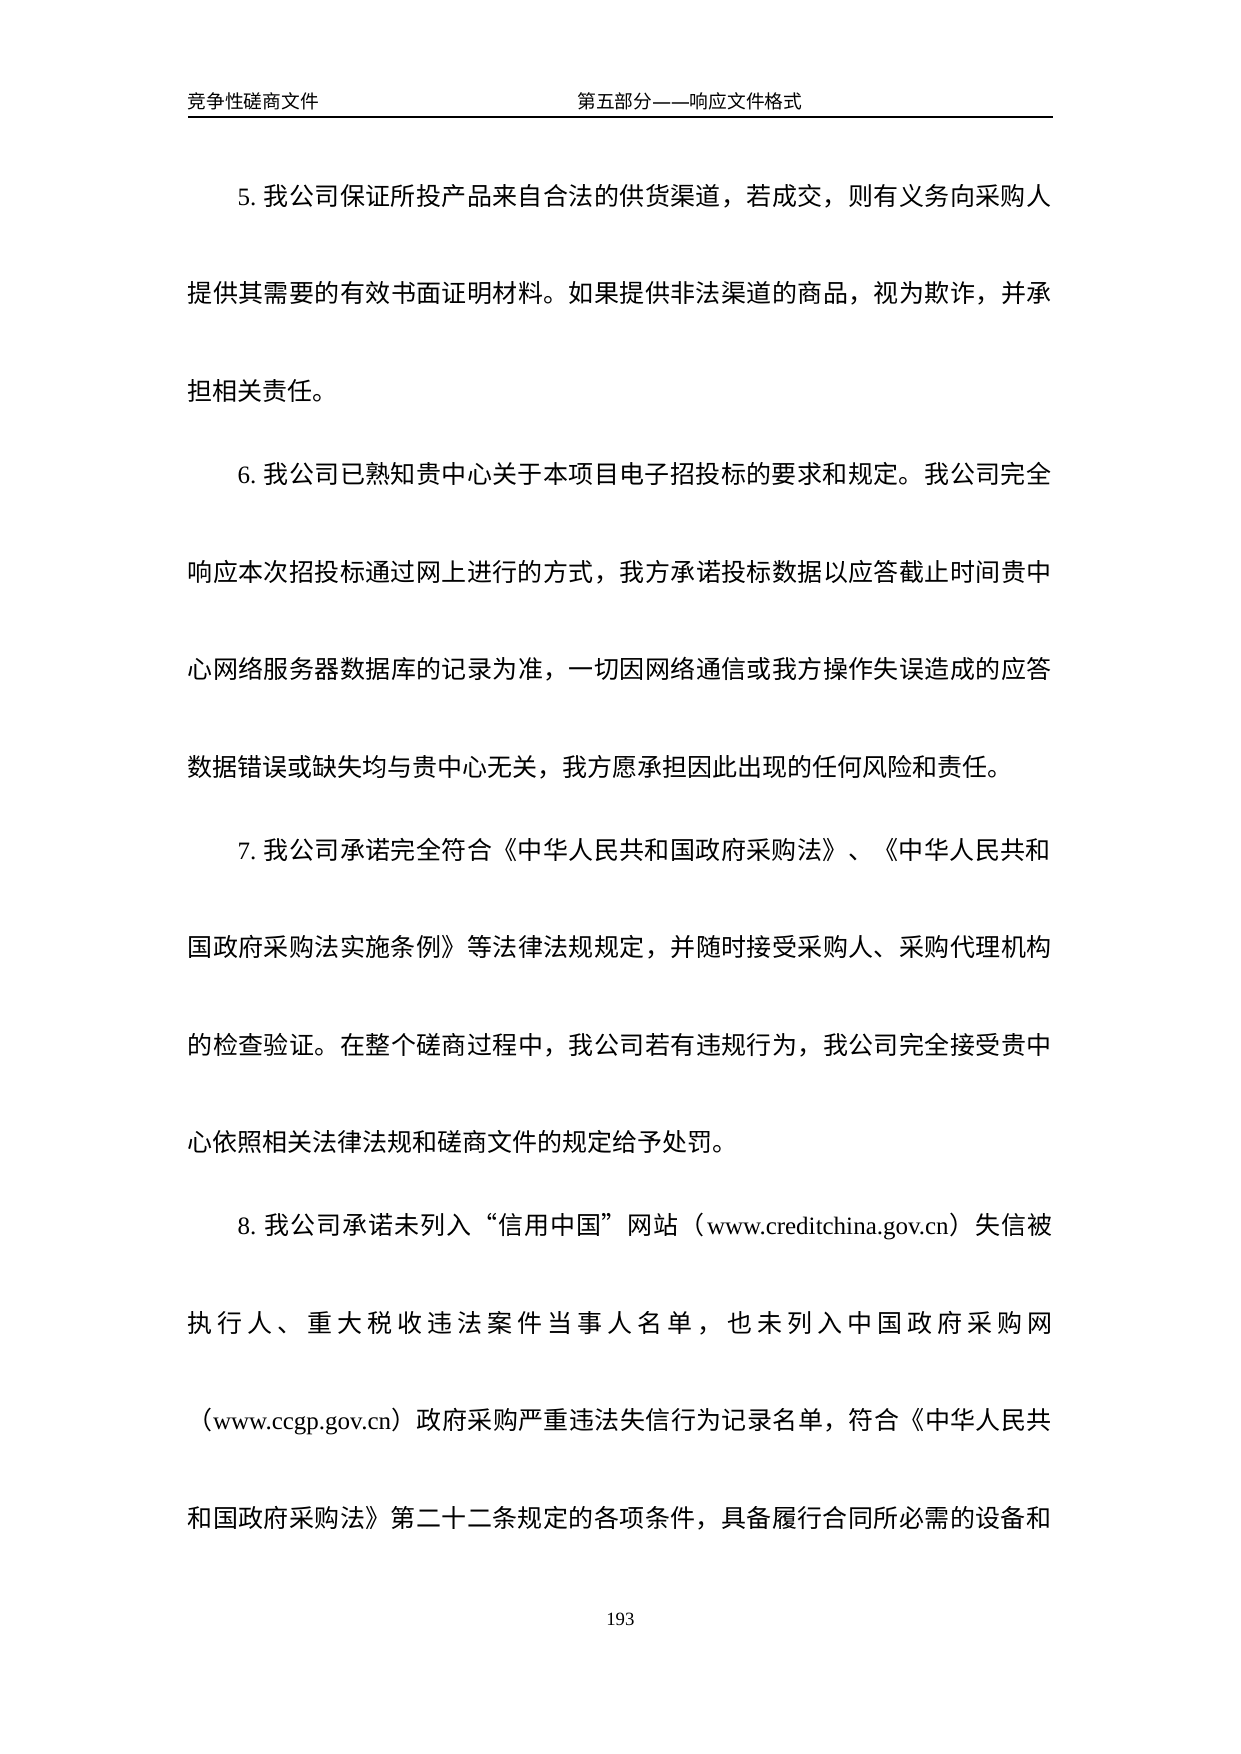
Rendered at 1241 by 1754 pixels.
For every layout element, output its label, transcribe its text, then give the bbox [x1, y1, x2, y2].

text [187, 1191, 1053, 1549]
text 6. 我公司已熟知贵中心关于本项目电子招投标的要求和规定。我公司完全响应本次招投标通过网上进行的方式，我方承诺投标数据以应答截止时间贵中心网络服务器数据库的记录为准，一切因网络通信或我方操作失误造成的应答数据错误或缺失均与贵中心无关，我方愿承担因此出现的任何风险和责任。 [187, 440, 1053, 798]
text 5. 我公司保证所投产品来自合法的供货渠道，若成交，则有义务向采购人提供其需要的有效书面证明材料。如果提供非法渠道的商品，视为欺诈，并承担相关责任。 [187, 162, 1053, 422]
text 7. 我公司承诺完全符合《中华人民共和国政府采购法》、《中华人民共和国政府采购法实施条例》等法律法规规定，并随时接受采购人、采购代理机构的检查验证。在整个磋商过程中，我公司若有违规行为，我公司完全接受贵中心依照相关法律法规和磋商文件的规定给予处罚。 [187, 816, 1053, 1173]
